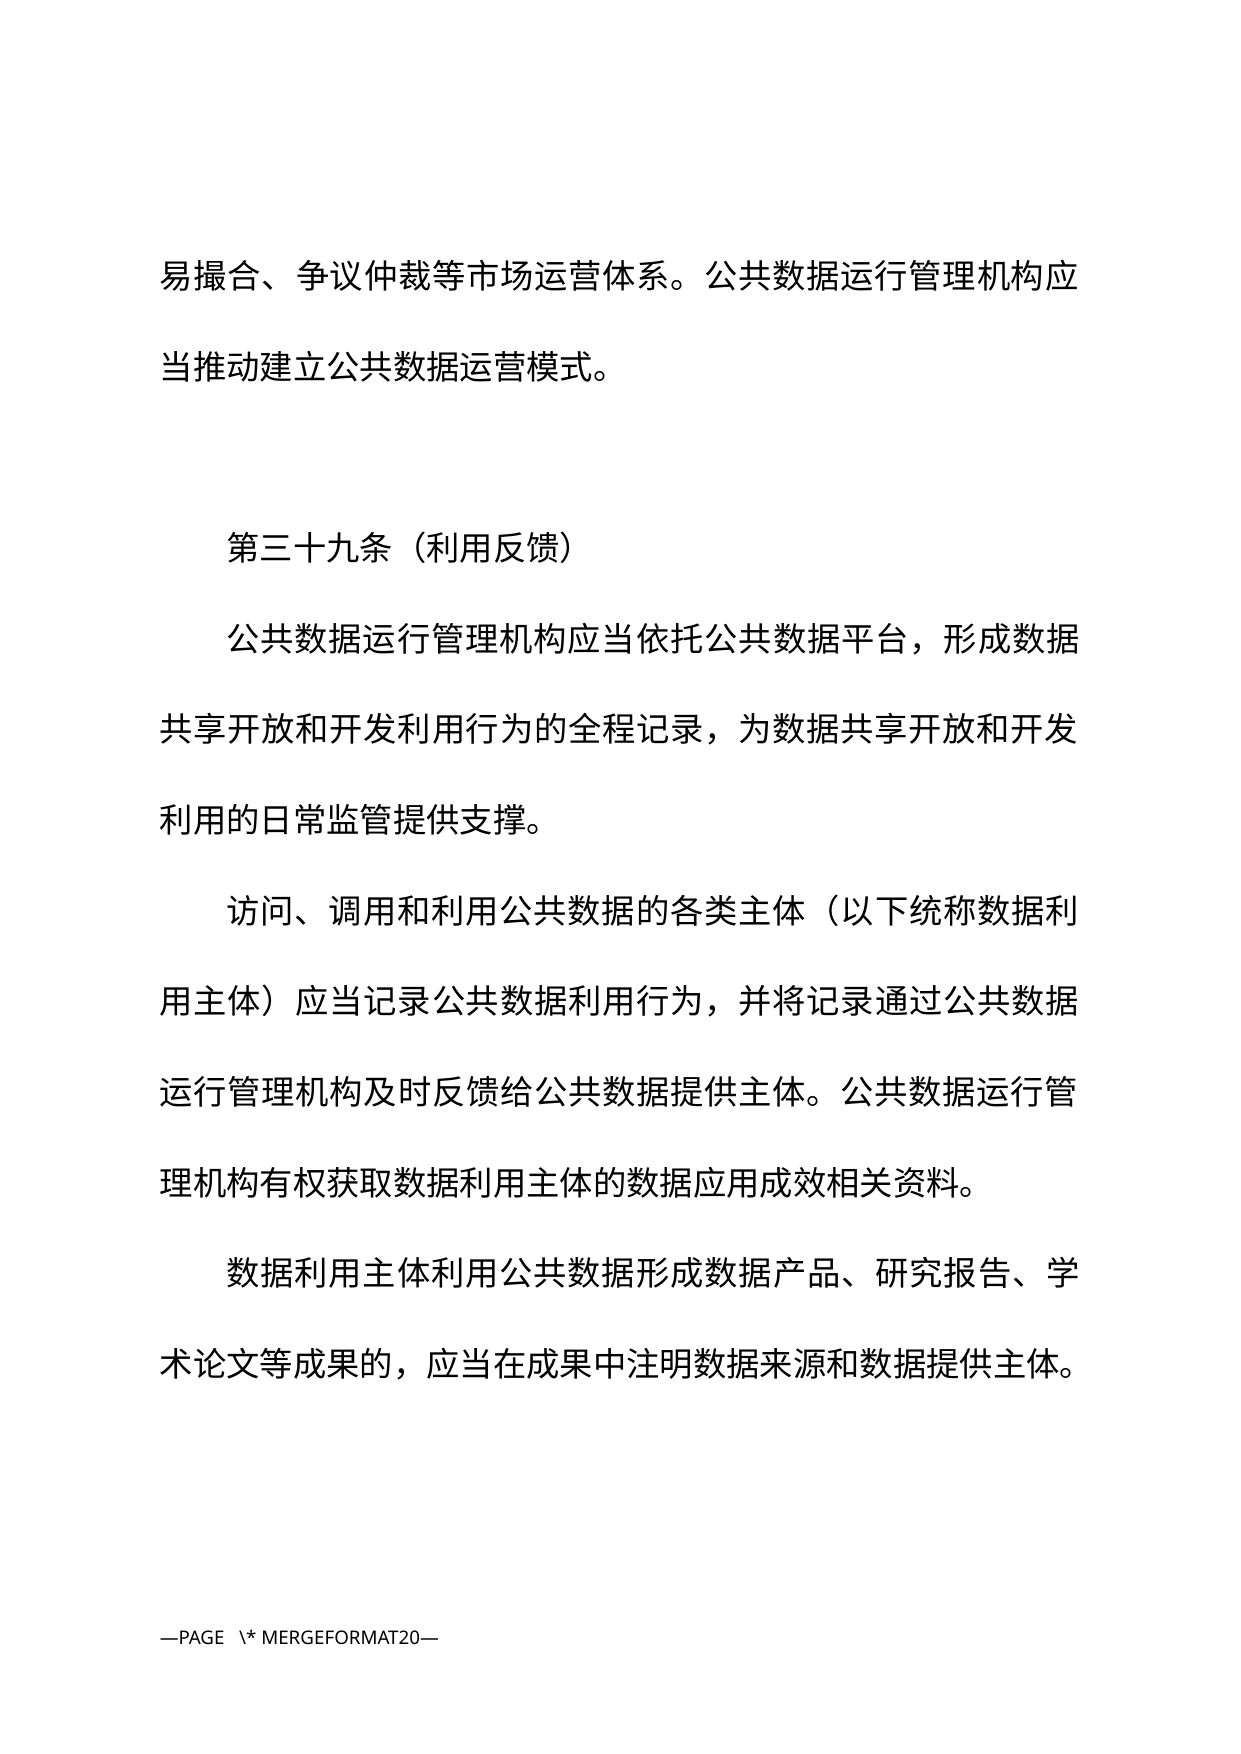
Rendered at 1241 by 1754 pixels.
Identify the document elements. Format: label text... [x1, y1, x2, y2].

list 数据利用主体利用公共数据形成数据产品、研究报告、学术论文等成果的，应当在成果中注明数据来源和数据提供主体。 [159, 1226, 1081, 1407]
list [159, 229, 1081, 410]
list 访问、调用和利用公共数据的各类主体（以下统称数据利用主体）应当记录公共数据利用行为，并将记录通过公共数据运行管理机构及时反馈给公共数据提供主体。公共数据运行管理机构有权获取数据利用主体的数据应用成效相关资料。 [159, 863, 1081, 1226]
list 公共数据运行管理机构应当依托公共数据平台，形成数据共享开放和开发利用行为的全程记录，为数据共享开放和开发利用的日常监管提供支撑。 [159, 591, 1081, 863]
subtitle 第三十九条（利用反馈） [159, 501, 1081, 591]
